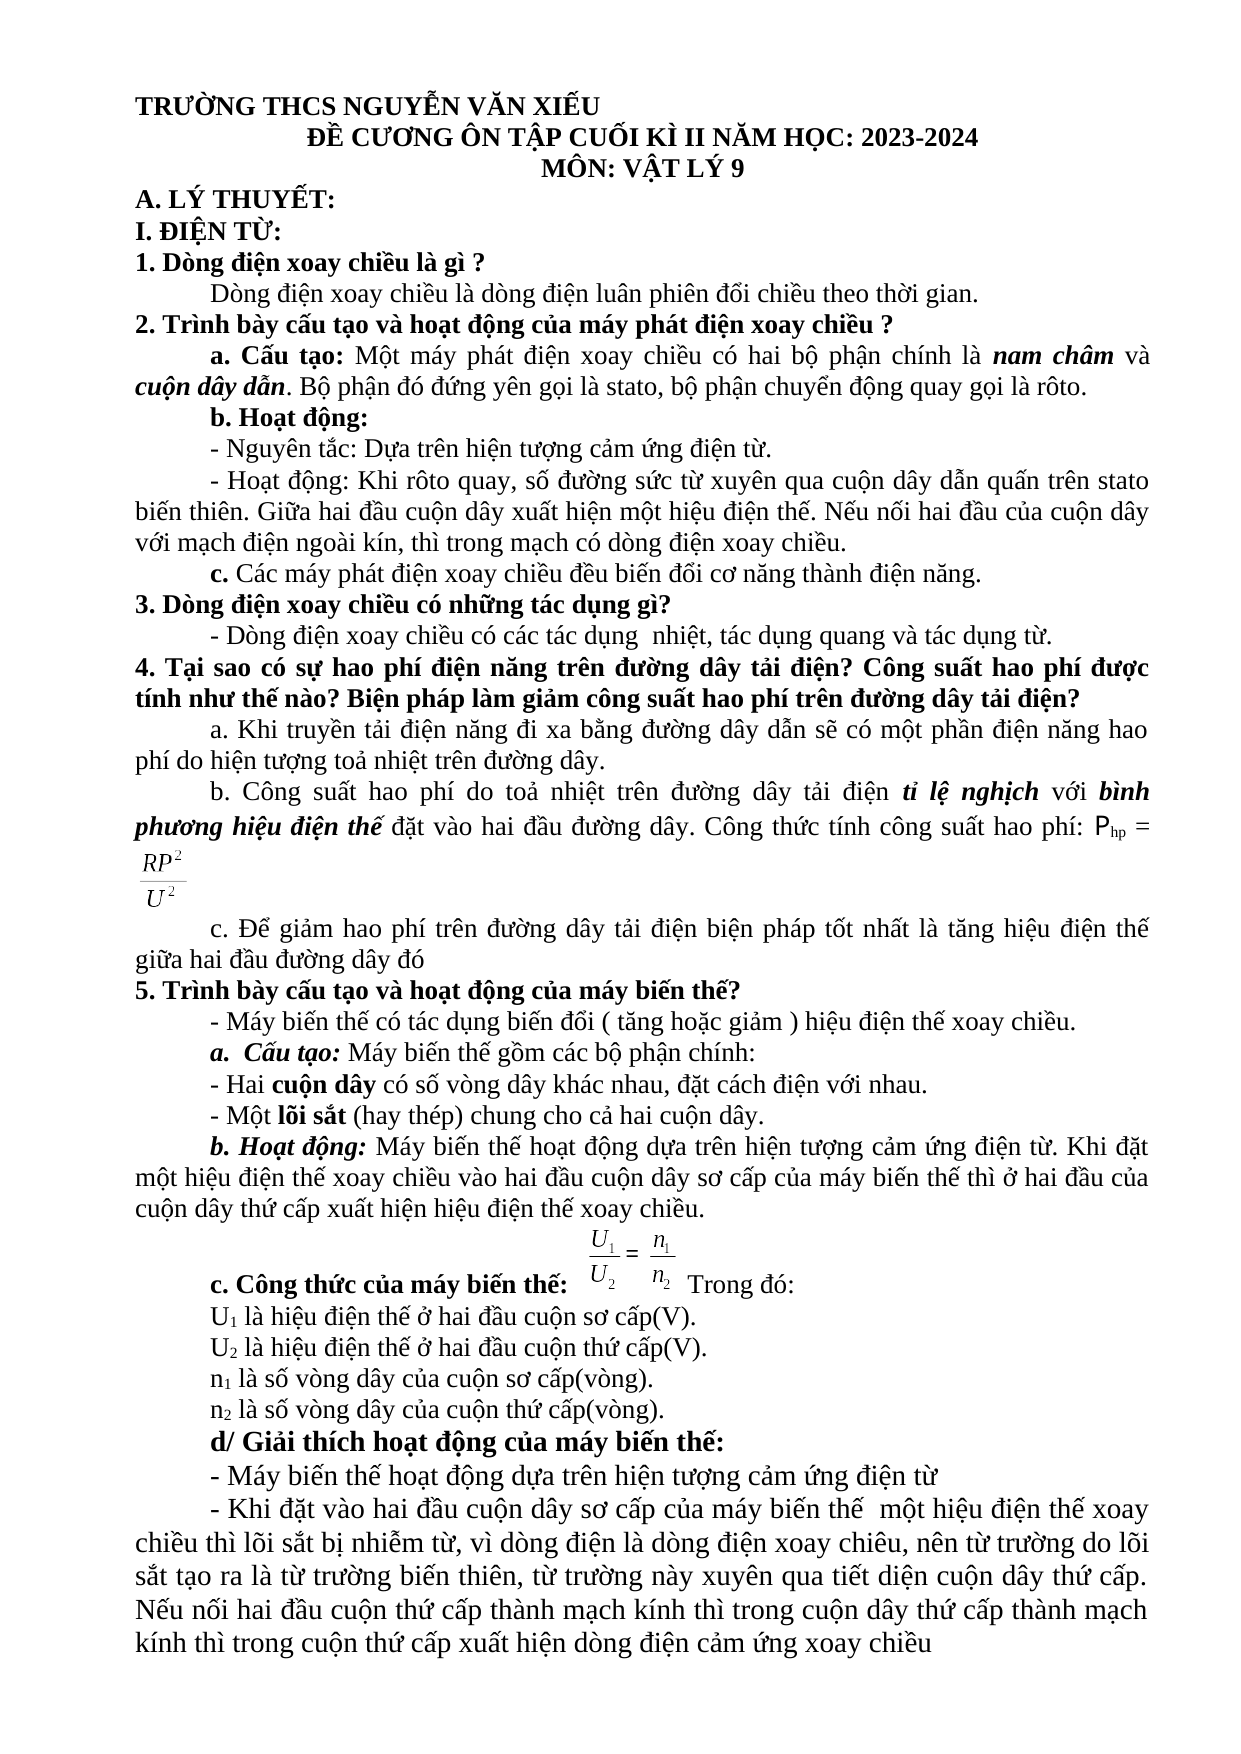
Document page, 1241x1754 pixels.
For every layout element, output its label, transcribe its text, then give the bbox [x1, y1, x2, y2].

text 1. Dòng điện xoay chiều là gì ? [135, 246, 1150, 277]
text U1 là hiệu điện thế ở hai đầu cuộn sơ cấp(V). [135, 1299, 1150, 1331]
text - Khi đặt vào hai đầu cuộn dây sơ cấp của máy biến thế một hiệu điện thế xoay chiều thì lõi sắt bị nhiễm từ, vì dòng điện là dòng điện xoay chiêu, nên từ trường do lõi sắt tạo ra là từ trường biến thiên, từ trường này xuyên qua tiết diện cuộn dây thứ cấp. Nếu nối hai đầu cuộn thứ cấp thành mạch kính thì trong cuộn dây thứ cấp thành mạch kính thì trong cuộn thứ cấp xuất hiện dòng điện cảm ứng xoay chiều [135, 1491, 1150, 1659]
text c. Công thức của máy biến thế: Trong đó: [135, 1223, 1150, 1299]
text b. Công suất hao phí do toả nhiệt trên đường dây tải điện tỉ lệ nghịch với bình phương hiệu điện thế đặt vào hai đầu đường dây. Công thức tính công suất hao phí: Php = [135, 775, 1150, 912]
text a. Cấu tạo: Máy biến thế gồm các bộ phận chính: [135, 1037, 1150, 1068]
text - Máy biến thế hoạt động dựa trên hiện tượng cảm ứng điện từ [135, 1458, 1150, 1491]
text - Máy biến thế có tác dụng biến đổi ( tăng hoặc giảm ) hiệu điện thế xoay chiều. [135, 1005, 1150, 1037]
text d/ Giải thích hoạt động của máy biến thế: [135, 1424, 1150, 1458]
text - Hai cuộn dây có số vòng dây khác nhau, đặt cách điện với nhau. [135, 1068, 1150, 1099]
text 3. Dòng điện xoay chiều có những tác dụng gì? [135, 588, 1150, 619]
text Dòng điện xoay chiều là dòng điện luân phiên đổi chiều theo thời gian. [135, 277, 1150, 308]
text a. Cấu tạo: Một máy phát điện xoay chiều có hai bộ phận chính là nam châm và cuộn dây dẫn. Bộ phận đó đứng yên gọi là stato, bộ phận chuyển động quay gọi là rôto. [135, 339, 1150, 401]
text c. Các máy phát điện xoay chiều đều biến đổi cơ năng thành điện năng. [135, 557, 1150, 588]
text - Một lõi sắt (hay thép) chung cho cả hai cuộn dây. [135, 1099, 1150, 1130]
text - Hoạt động: Khi rôto quay, số đường sức từ xuyên qua cuộn dây dẫn quấn trên stato biến thiên. Giữa hai đầu cuộn dây xuất hiện một hiệu điện thế. Nếu nối hai đầu của cuộn dây với mạch điện ngoài kín, thì trong mạch có dòng điện xoay chiều. [135, 464, 1150, 557]
text ĐỀ CƯƠNG ÔN TẬP CUỐI KÌ II NĂM HỌC: 2023-2024 [135, 121, 1150, 152]
text 5. Trình bày cấu tạo và hoạt động của máy biến thế? [135, 974, 1150, 1005]
text U2 là hiệu điện thế ở hai đầu cuộn thứ cấp(V). [135, 1331, 1150, 1362]
text n2 là số vòng dây của cuộn thứ cấp(vòng). [135, 1393, 1150, 1424]
text c. Để giảm hao phí trên đường dây tải điện biện pháp tốt nhất là tăng hiệu điện thế giữa hai đầu đường dây đó [135, 912, 1150, 974]
text n1 là số vòng dây của cuộn sơ cấp(vòng). [135, 1362, 1150, 1393]
text I. ĐIỆN TỪ: [135, 214, 1150, 246]
text TRƯỜNG THCS NGUYỄN VĂN XIẾU [135, 90, 1150, 121]
text 2. Trình bày cấu tạo và hoạt động của máy phát điện xoay chiều ? [135, 308, 1150, 339]
text - Dòng điện xoay chiều có các tác dụng nhiệt, tác dụng quang và tác dụng từ. [135, 619, 1150, 651]
text a. Khi truyền tải điện năng đi xa bằng đường dây dẫn sẽ có một phần điện năng hao phí do hiện tượng toả nhiệt trên đường dây. [135, 713, 1150, 775]
text A. LÝ THUYẾT: [135, 183, 1150, 214]
text MÔN: VẬT LÝ 9 [135, 152, 1150, 183]
text b. Hoạt động: Máy biến thế hoạt động dựa trên hiện tượng cảm ứng điện từ. Khi đặt một hiệu điện thế xoay chiều vào hai đầu cuộn dây sơ cấp của máy biến thế thì ở hai đầu của cuộn dây thứ cấp xuất hiện hiệu điện thế xoay chiều. [135, 1130, 1150, 1223]
text 4. Tại sao có sự hao phí điện năng trên đường dây tải điện? Công suất hao phí được tính như thế nào? Biện pháp làm giảm công suất hao phí trên đường dây tải điện? [135, 651, 1150, 713]
text - Nguyên tắc: Dựa trên hiện tượng cảm ứng điện từ. [135, 433, 1150, 464]
text b. Hoạt động: [135, 401, 1150, 433]
